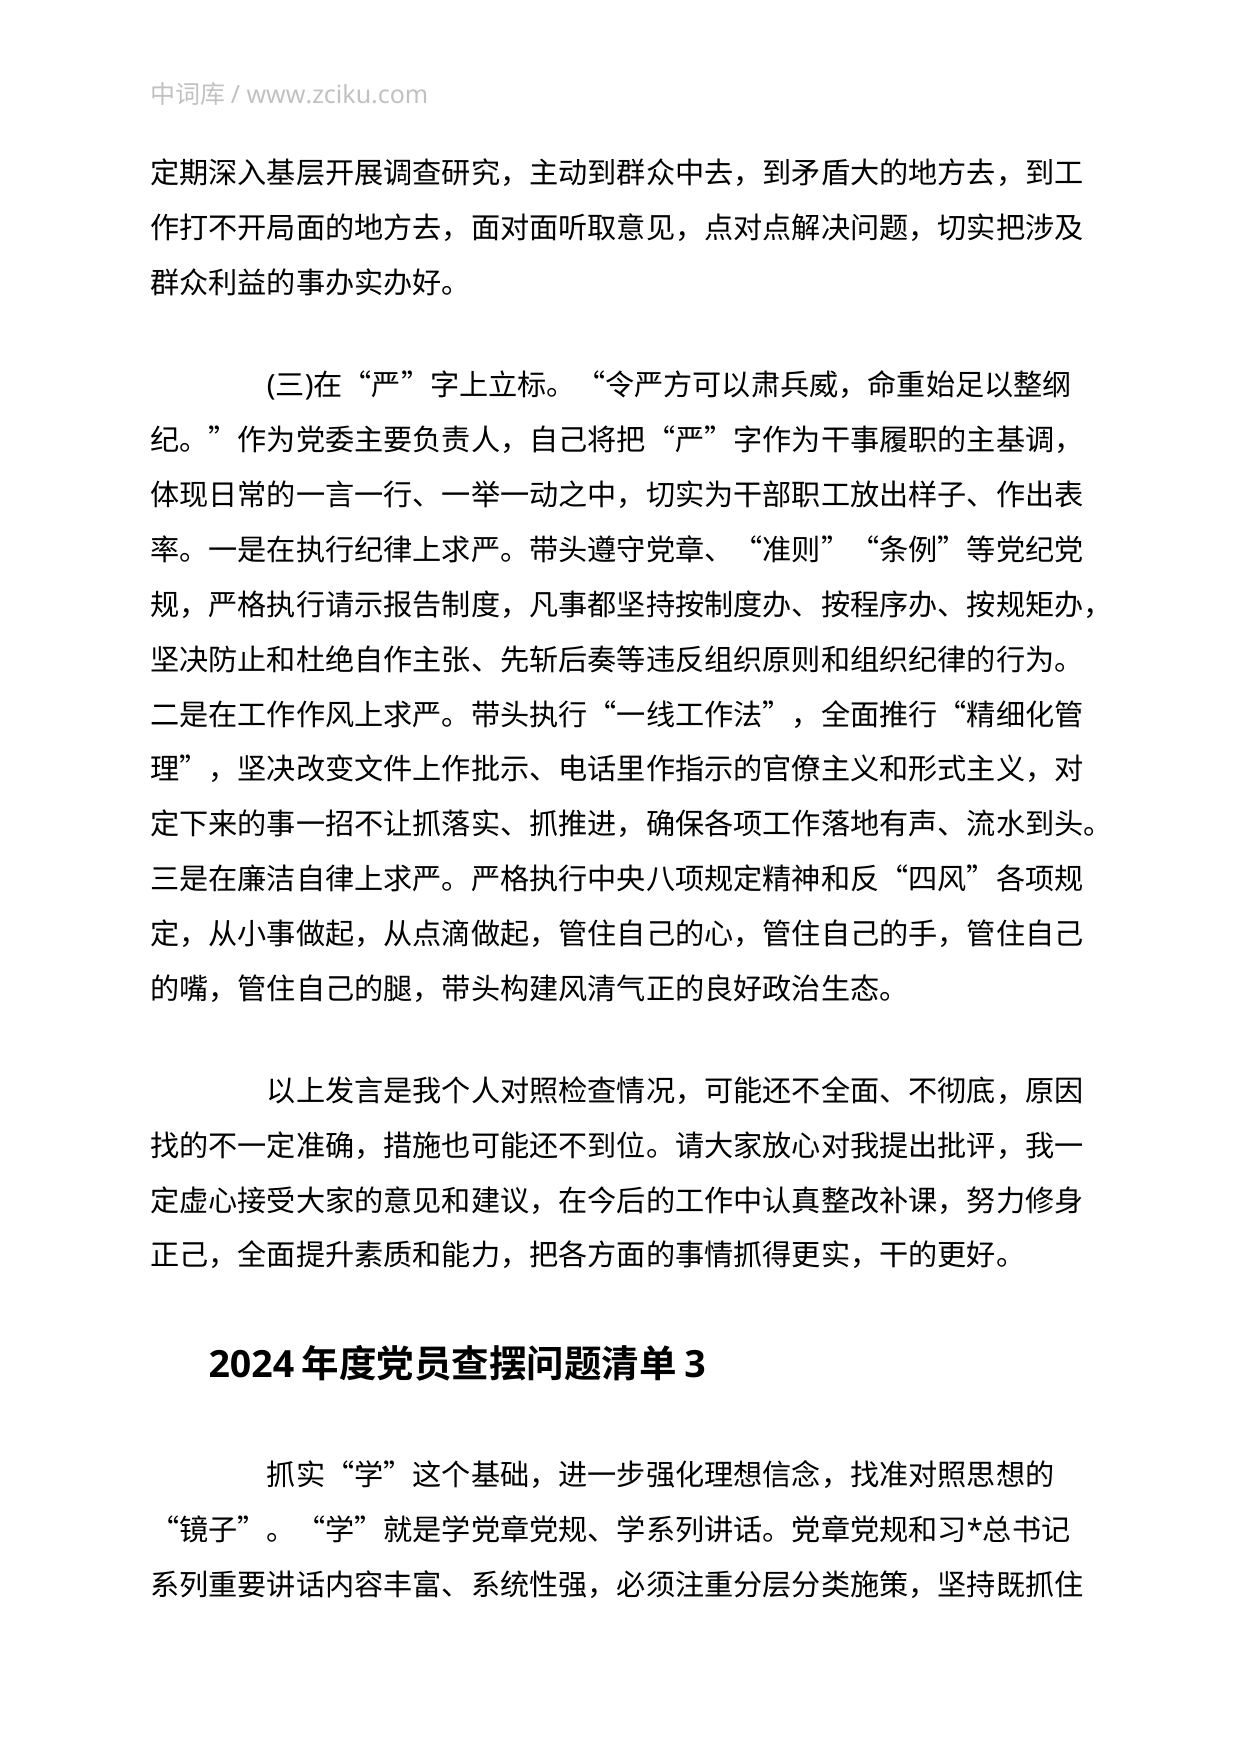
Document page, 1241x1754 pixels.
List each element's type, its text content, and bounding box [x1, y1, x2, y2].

text 以上发言是我个人对照检查情况，可能还不全面、不彻底，原因找的不一定准确，措施也可能还不到位。请大家放心对我提出批评，我一定虚心接受大家的意见和建议，在今后的工作中认真整改补课，努力修身正己，全面提升素质和能力，把各方面的事情抓得更实，干的更好。 [150, 1067, 1090, 1274]
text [150, 1451, 1090, 1603]
text (三)在“严”字上立标。“令严方可以肃兵威，命重始足以整纲纪。”作为党委主要负责人，自己将把“严”字作为干事履职的主基调，体现日常的一言一行、一举一动之中，切实为干部职工放出样子、作出表率。一是在执行纪律上求严。带头遵守党章、“准则”“条例”等党纪党规，严格执行请示报告制度，凡事都坚持按制度办、按程序办、按规矩办，坚决防止和杜绝自作主张、先斩后奏等违反组织原则和组织纪律的行为。二是在工作作风上求严。带头执行“一线工作法”，全面推行“精细化管理”，坚决改变文件上作批示、电话里作指示的官僚主义和形式主义，对定下来的事一招不让抓落实、抓推进，确保各项工作落地有声、流水到头。三是在廉洁自律上求严。严格执行中央八项规定精神和反“四风”各项规定，从小事做起，从点滴做起，管住自己的心，管住自己的手，管住自己的嘴，管住自己的腿，带头构建风清气正的良好政治生态。 [150, 362, 1090, 1008]
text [150, 150, 1090, 302]
text 2024年度党员查摆问题清单3 [150, 1334, 1090, 1388]
